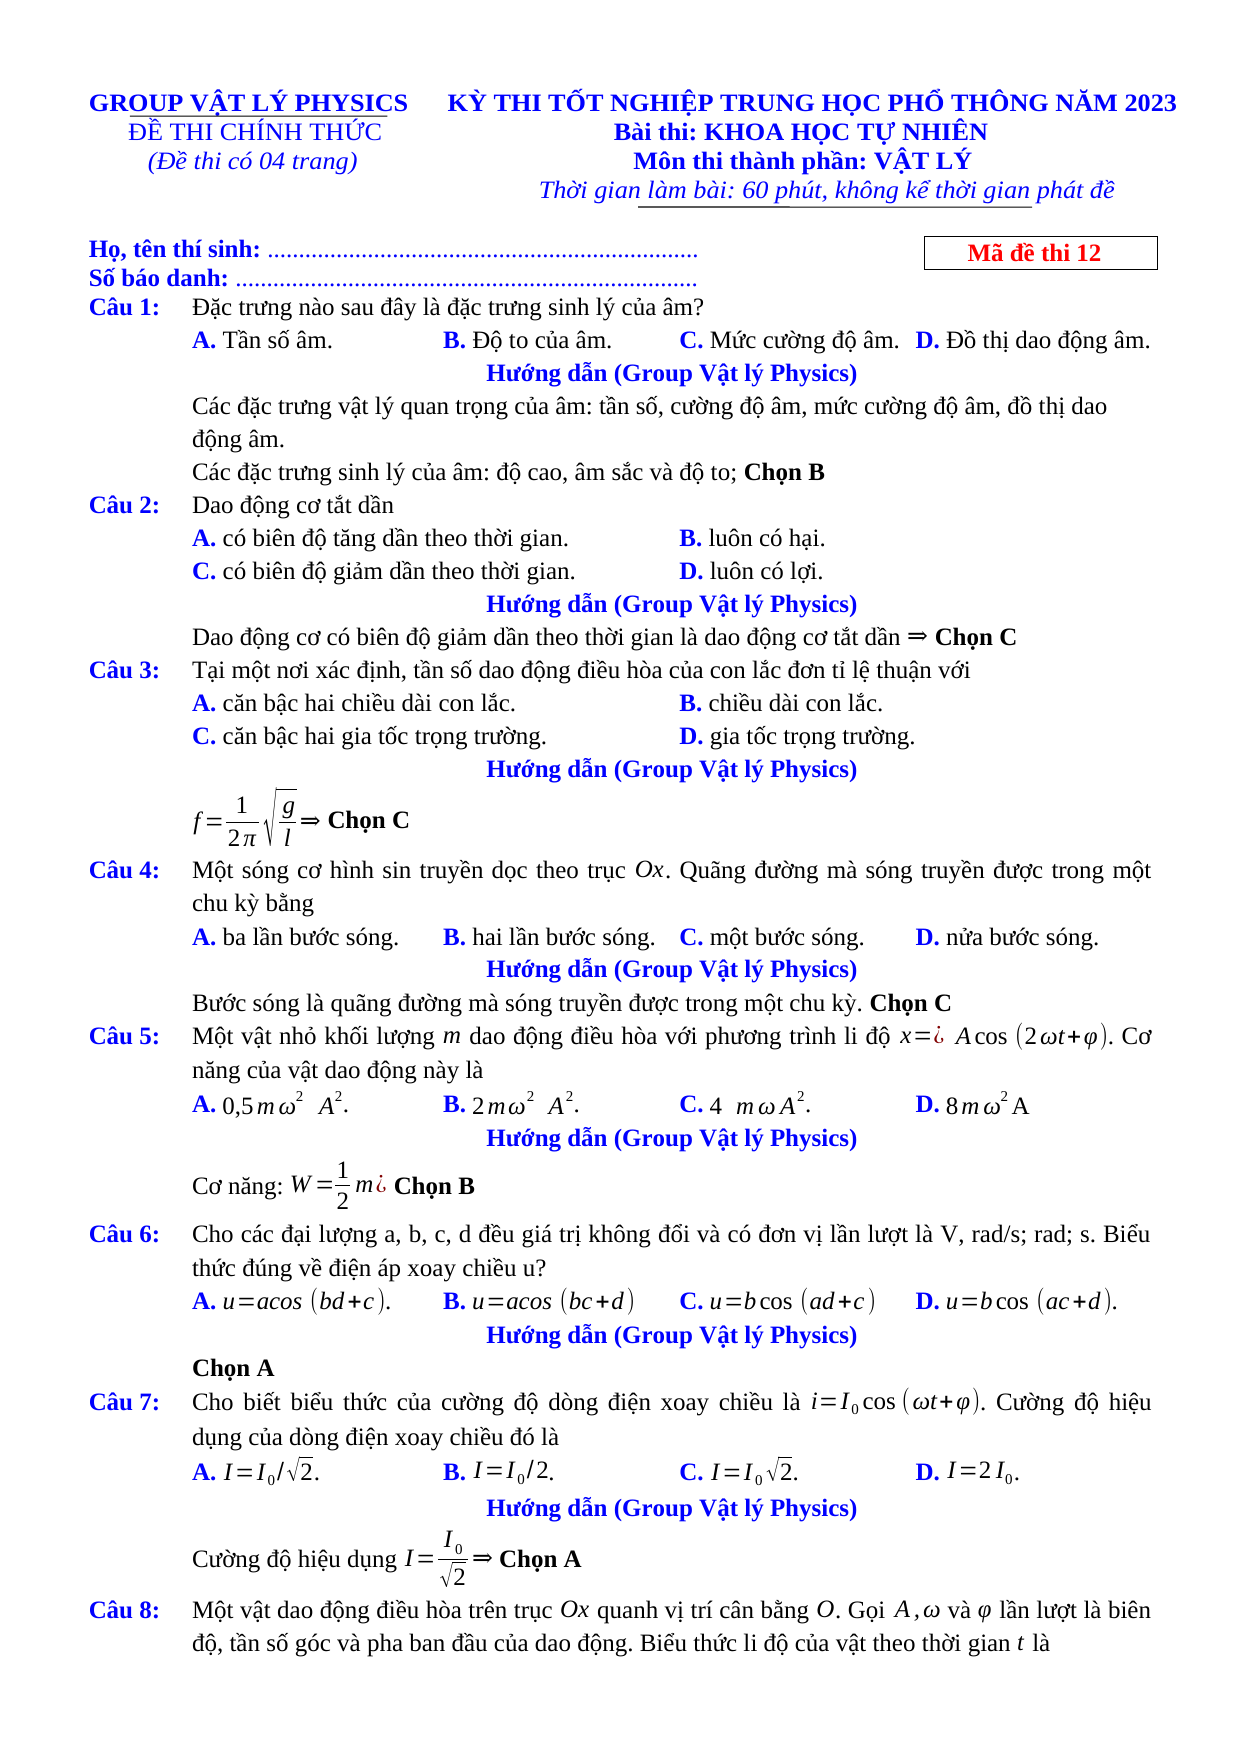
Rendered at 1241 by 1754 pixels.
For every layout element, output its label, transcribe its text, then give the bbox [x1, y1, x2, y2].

text Hướng dẫn (Group Vật lý Physics) [192, 1123, 1152, 1152]
text Cường độ hiệu dụng Chọn A [192, 1526, 1152, 1591]
text Họ, tên thí sinh: ..................................................................... [88, 234, 1152, 263]
text A. . B. C. D. . [192, 1286, 1152, 1316]
text A. căn bậc hai chiều dài con lắc. B. chiều dài con lắc. [192, 688, 1152, 717]
text Cơ năng: Chọn B [192, 1156, 1152, 1215]
text (Đề thi có 04 trang) Môn thi thành phần: VẬT LÝ [88, 146, 1222, 175]
text Câu 6: Cho các đại lượng a, b, c, d đều giá trị không đổi và có đơn vị lần lượt là V, rad/s; rad; s. Biểu thức đúng về điện áp xoay chiều u? [88, 1219, 1152, 1281]
text Dao động cơ có biên độ giảm dần theo thời gian là dao động cơ tắt dần Chọn C [192, 622, 1152, 651]
text Các đặc trưng sinh lý của âm: độ cao, âm sắc và độ to; Chọn B [192, 457, 1152, 486]
text Hướng dẫn (Group Vật lý Physics) [192, 954, 1152, 983]
text Hướng dẫn (Group Vật lý Physics) [192, 1493, 1152, 1522]
text Câu 2: Dao động cơ tắt dần [88, 490, 1152, 519]
text Chọn C [192, 787, 1152, 851]
text A. Tần số âm. B. Độ to của âm. C. Mức cường độ âm. D. Đồ thị dao động âm. [192, 325, 1152, 354]
text A. . B. . C. . D. . [192, 1455, 1152, 1489]
text Câu 5: Một vật nhỏ khối lượng dao động điều hòa với phương trình li độ . Cơ năng của vật dao động này là [88, 1021, 1152, 1084]
text Hướng dẫn (Group Vật lý Physics) [192, 589, 1152, 618]
text Thời gian làm bài: 60 phút, không kể thời gian phát đề [88, 175, 1222, 203]
text A. có biên độ tăng dần theo thời gian. B. luôn có hại. [192, 523, 1152, 552]
text A. . B. . C. . D. [192, 1088, 1152, 1119]
text C. căn bậc hai gia tốc trọng trường. D. gia tốc trọng trường. [192, 721, 1152, 750]
text A. ba lần bước sóng. B. hai lần bước sóng. C. một bước sóng. D. nửa bước sóng. [192, 922, 1152, 950]
text Câu 8: Một vật dao động điều hòa trên trục quanh vị trí cân bằng . Gọi và lần lượt là biên độ, tần số góc và pha ban đầu của dao động. Biểu thức li độ của vật theo thời gian là [88, 1595, 1152, 1657]
text ĐỀ THI CHÍNH THỨC Bài thi: KHOA HỌC TỰ NHIÊN [88, 117, 1222, 146]
text Số báo danh: .......................................................................... [88, 263, 1152, 292]
text Hướng dẫn (Group Vật lý Physics) [192, 1320, 1152, 1349]
text GROUP VẬT LÝ PHYSICS KỲ THI TỐT NGHIỆP TRUNG HỌC PHỔ THÔNG NĂM 2023 [88, 88, 1222, 117]
text Bước sóng là quãng đường mà sóng truyền được trong một chu kỳ. Chọn C [192, 988, 1152, 1016]
text Hướng dẫn (Group Vật lý Physics) [192, 754, 1152, 783]
text Các đặc trưng vật lý quan trọng của âm: tần số, cường độ âm, mức cường độ âm, đồ thị dao động âm. [192, 391, 1152, 453]
text Câu 4: Một sóng cơ hình sin truyền dọc theo trục . Quãng đường mà sóng truyền được trong một chu kỳ bằng [88, 856, 1152, 917]
text Câu 7: Cho biết biểu thức của cường độ dòng điện xoay chiều là . Cường độ hiệu dụng của dòng điện xoay chiều đó là [88, 1386, 1152, 1451]
text Hướng dẫn (Group Vật lý Physics) [192, 358, 1152, 387]
text C. có biên độ giảm dần theo thời gian. D. luôn có lợi. [192, 556, 1152, 585]
text Câu 1: Đặc trưng nào sau đây là đặc trưng sinh lý của âm? [88, 292, 1152, 321]
text Câu 3: Tại một nơi xác định, tần số dao động điều hòa của con lắc đơn tỉ lệ thuận với [88, 655, 1152, 684]
text Chọn A [192, 1353, 1152, 1382]
